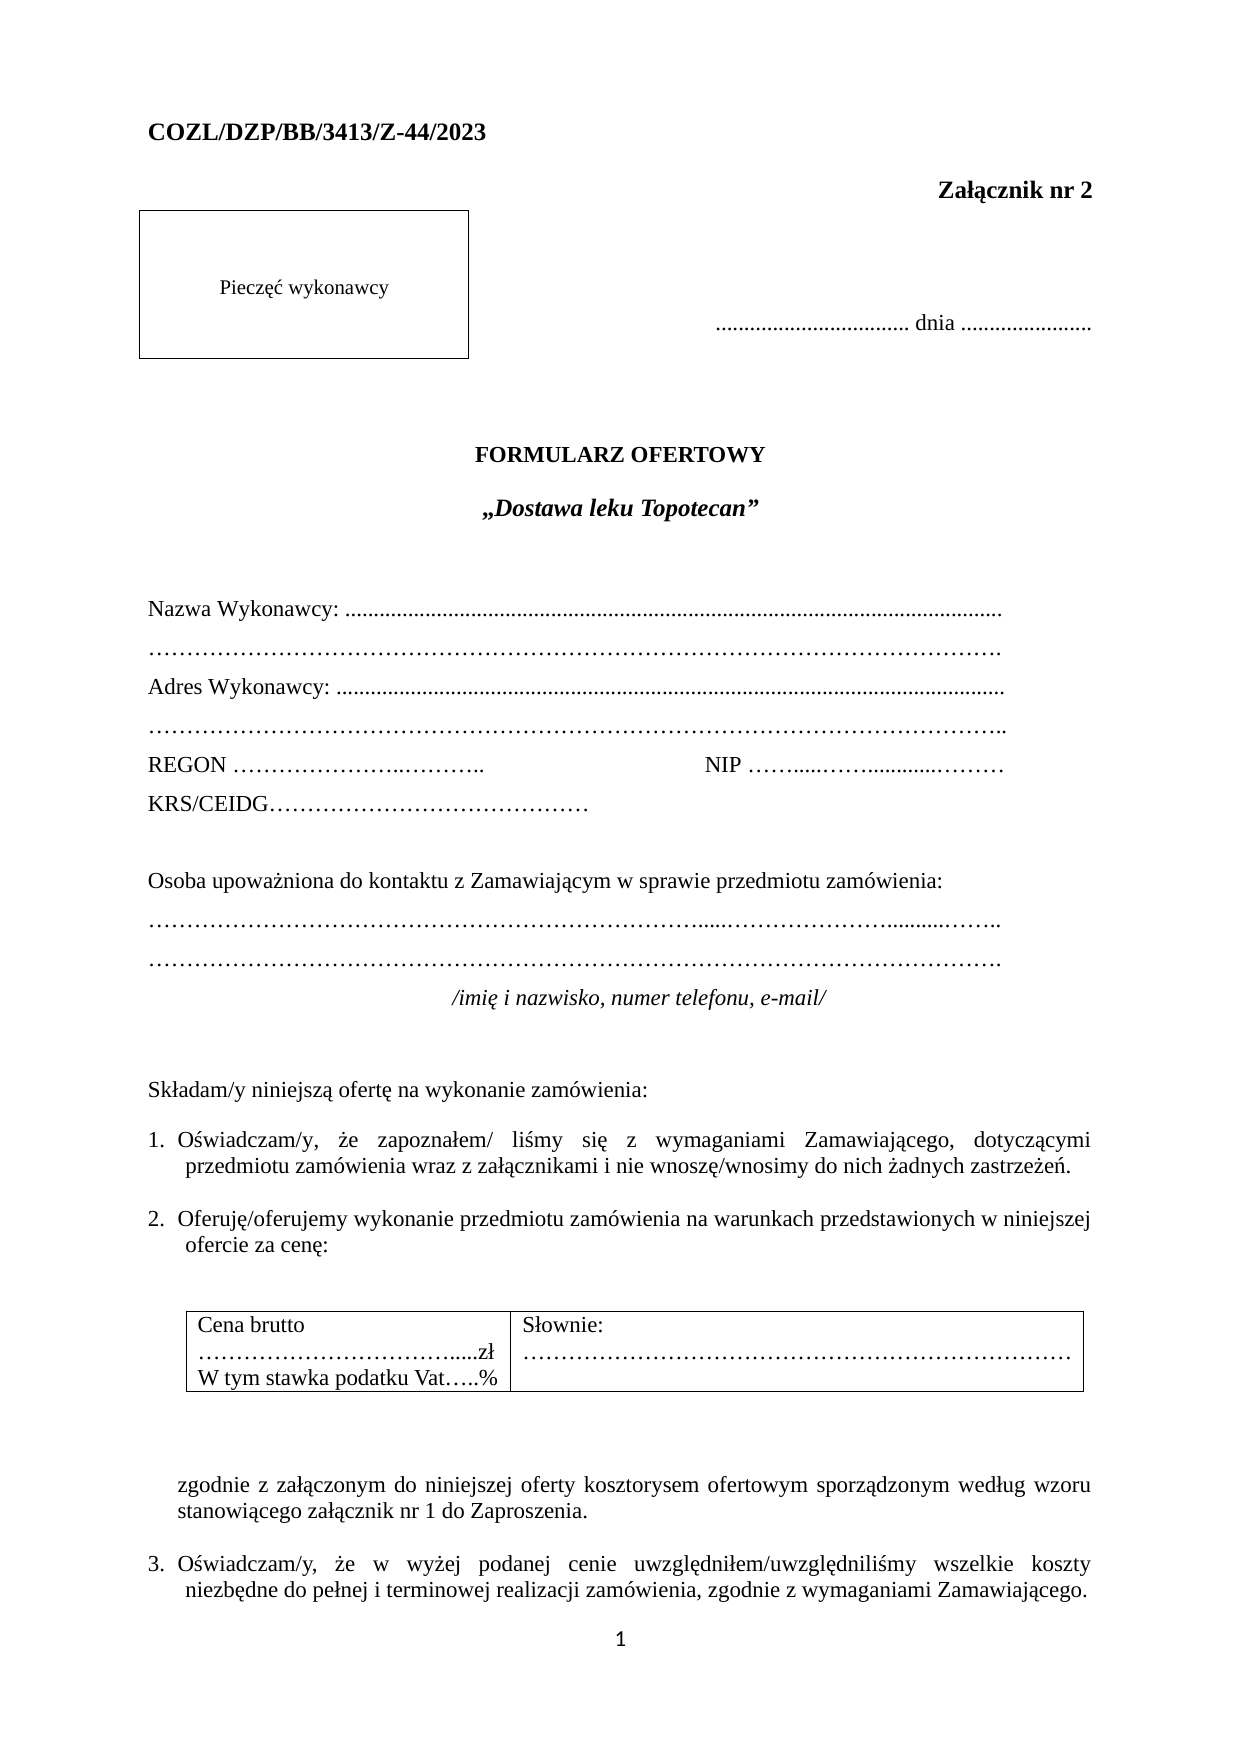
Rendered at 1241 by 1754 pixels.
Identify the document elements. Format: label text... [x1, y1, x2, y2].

text …………………………………………………………………………………………………. [148, 634, 1093, 661]
text FORMULARZ OFERTOWY [148, 441, 1093, 467]
text COZL/DZP/BB/3413/Z-44/2023 [148, 117, 1093, 146]
text ……………………………………………………………….....…………………..........…….. [148, 906, 1093, 933]
text …………………………………………………………………………………………………. [148, 945, 1093, 972]
text Nazwa Wykonawcy: ................................................................................................................... [148, 596, 1093, 622]
text Składam/y niniejszą ofertę na wykonanie zamówienia: [148, 1076, 1093, 1102]
table_header Słownie: ……………………………………………………………… [511, 1312, 1083, 1391]
text KRS/CEIDG…………………………………… [148, 790, 1093, 816]
text „Dostawa leku Topotecan” [148, 493, 1093, 522]
text /imię i nazwisko, numer telefonu, e-mail/ [185, 984, 1093, 1010]
list Oświadczam/y, że zapoznałem/ liśmy się z wymaganiami Zamawiającego, dotyczącymi przedmiotu zamówienia wraz z załącznikami i nie wnoszę/wnosimy do nich żadnych zastrzeżeń. [148, 1126, 1093, 1179]
list Oferuję/oferujemy wykonanie przedmiotu zamówienia na warunkach przedstawionych w niniejszej ofercie za cenę: [148, 1205, 1093, 1258]
text .................................. dnia ....................... [469, 309, 1093, 335]
table_header Cena brutto …………………………….....zł W tym stawka podatku Vat…..% [187, 1312, 510, 1391]
text REGON …………………..……….. NIP …….....……............……… [148, 751, 1093, 777]
text ………………………………………………………………………………………………….. [148, 712, 1093, 738]
text Załącznik nr 2 [148, 175, 1093, 204]
list Oświadczam/y, że w wyżej podanej cenie uwzględniłem/uwzględniliśmy wszelkie koszty niezbędne do pełnej i terminowej realizacji zamówienia, zgodnie z wymaganiami Zamawiającego. [148, 1550, 1093, 1602]
text zgodnie z załączonym do niniejszej oferty kosztorysem ofertowym sporządzonym według wzoru stanowiącego załącznik nr 1 do Zaproszenia. [177, 1471, 1093, 1523]
text Osoba upoważniona do kontaktu z Zamawiającym w sprawie przedmiotu zamówienia: [148, 867, 1093, 894]
text Adres Wykonawcy: ..................................................................................................................... [148, 673, 1093, 699]
